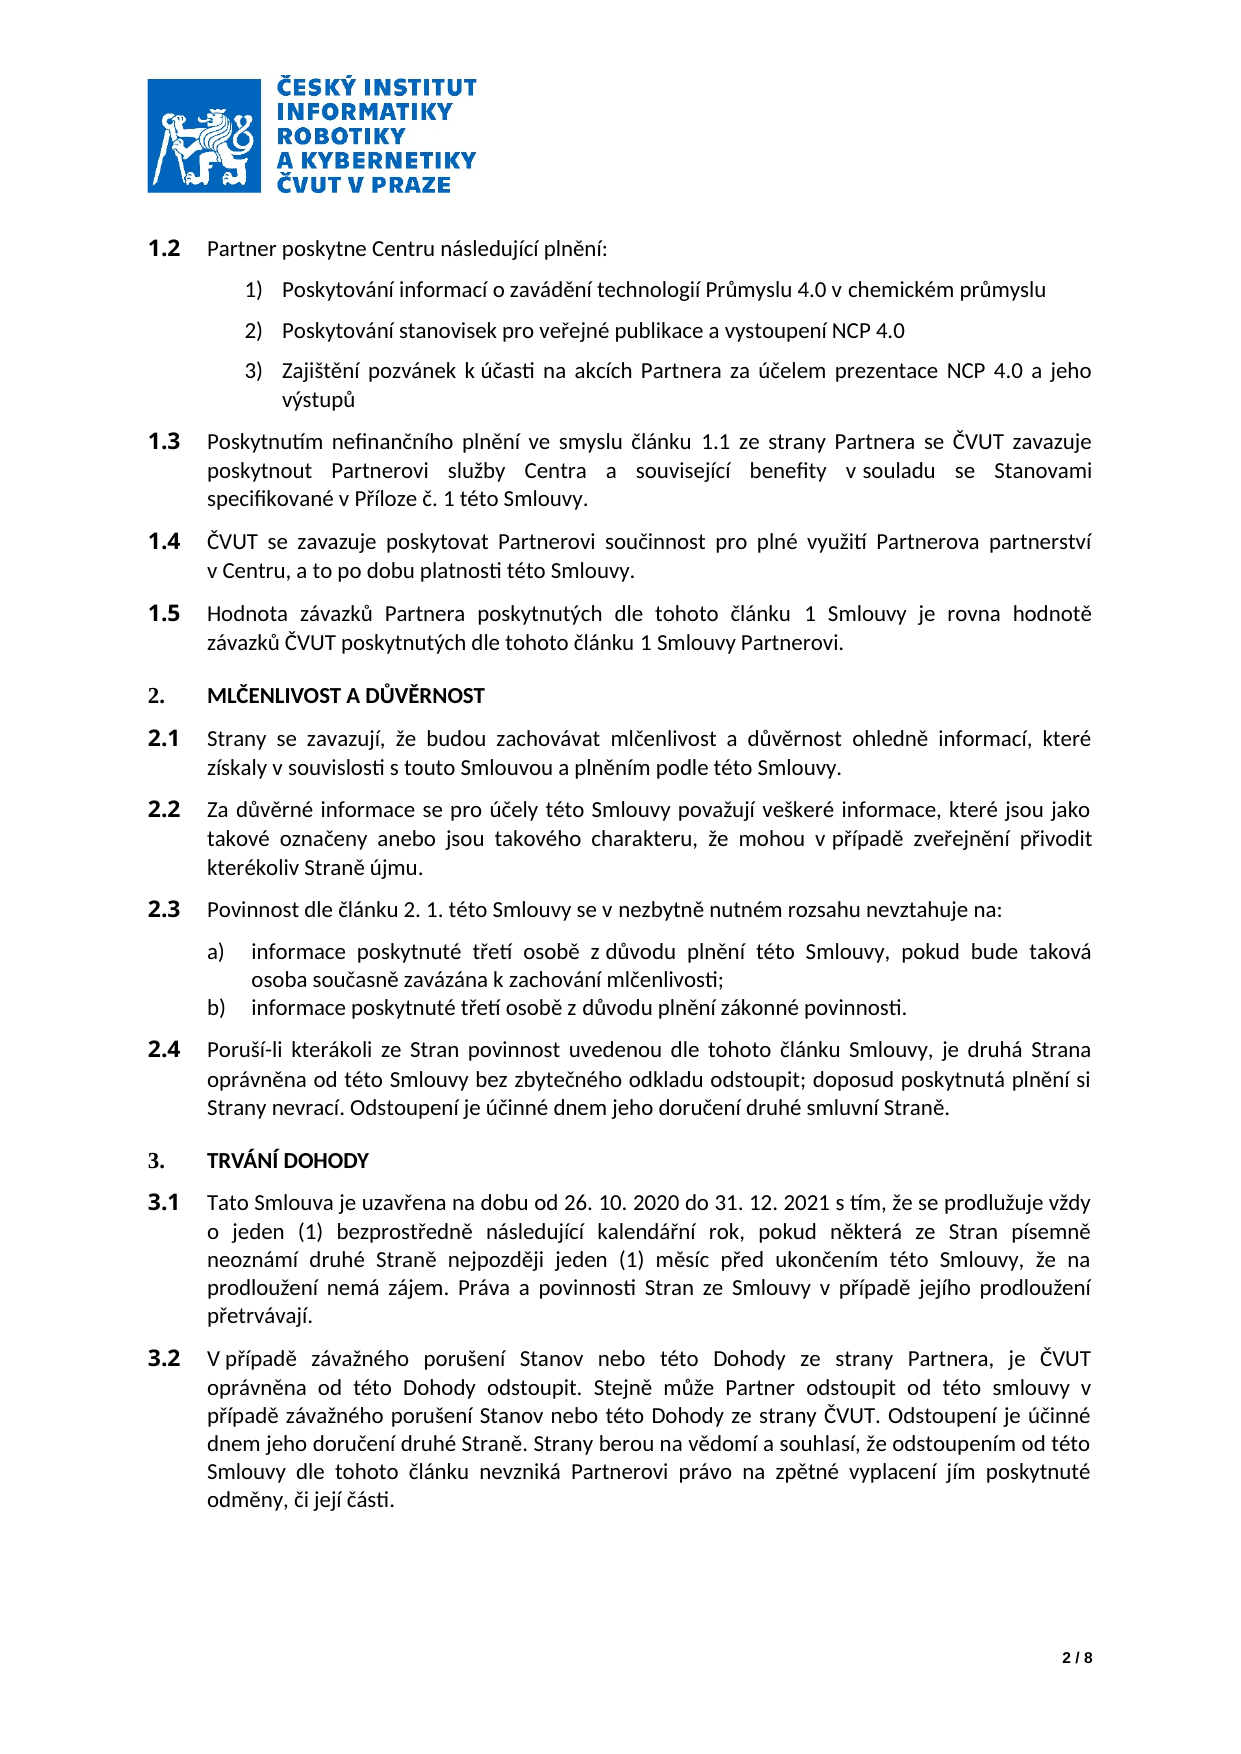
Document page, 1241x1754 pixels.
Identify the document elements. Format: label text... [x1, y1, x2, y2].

list informace poskytnuté třetí osobě z důvodu plnění zákonné povinnosti. [207, 993, 1092, 1021]
list Hodnota závazků Partnera poskytnutých dle tohoto článku 1 Smlouvy je rovna hodnotě závazků ČVUT poskytnutých dle tohoto článku 1 Smlouvy Partnerovi. [148, 597, 1092, 656]
list Za důvěrné informace se pro účely této Smlouvy považují veškeré informace, které jsou jako takové označeny anebo jsou takového charakteru, že mohou v případě zveřejnění přivodit kterékoliv Straně újmu. [148, 793, 1092, 881]
list informace poskytnuté třetí osobě z důvodu plnění této Smlouvy, pokud bude taková osoba současně zavázána k zachování mlčenlivosti; [207, 937, 1092, 993]
subtitle Mlčenlivost a důvěrnost [148, 681, 1092, 709]
list Strany se zavazují, že budou zachovávat mlčenlivost a důvěrnost ohledně informací, které získaly v souvislosti s touto Smlouvou a plněním podle této Smlouvy. [148, 722, 1092, 781]
list Poskytování informací o zavádění technologií Průmyslu 4.0 v chemickém průmyslu [244, 276, 1092, 304]
subtitle trvání dohody [148, 1146, 1092, 1174]
list V případě závažného porušení Stanov nebo této Dohody ze strany Partnera, je ČVUT oprávněna od této Dohody odstoupit. Stejně může Partner odstoupit od této smlouvy v případě závažného porušení Stanov nebo této Dohody ze strany ČVUT. Odstoupení je účinné dnem jeho doručení druhé Straně. Strany berou na vědomí a souhlasí, že odstoupením od této Smlouvy dle tohoto článku nevzniká Partnerovi právo na zpětné vyplacení jím poskytnuté odměny, či její části. [148, 1342, 1092, 1513]
list ČVUT se zavazuje poskytovat Partnerovi součinnost pro plné využití Partnerova partnerství v Centru, a to po dobu platnosti této Smlouvy. [148, 525, 1092, 584]
list Poskytnutím nefinančního plnění ve smyslu článku 1. 1 ze strany Partnera se ČVUT zavazuje poskytnout Partnerovi služby Centra a související benefity v souladu se Stanovami specifikované v Příloze č. 1 této Smlouvy. [148, 425, 1092, 512]
list Zajištění pozvánek k účasti na akcích Partnera za účelem prezentace NCP 4.0 a jeho výstupů [244, 357, 1092, 413]
list Tato Smlouva je uzavřena na dobu od 26. 10. 2020 do 31. 12. 2021 s tím, že se prodlužuje vždy o jeden (1) bezprostředně následující kalendářní rok, pokud některá ze Stran písemně neoznámí druhé Straně nejpozději jeden (1) měsíc před ukončením této Smlouvy, že na prodloužení nemá zájem. Práva a povinnosti Stran ze Smlouvy v případě jejího prodloužení přetrvávají. [148, 1186, 1092, 1329]
list Povinnost dle článku 2. 1. této Smlouvy se v nezbytně nutném rozsahu nevztahuje na: [148, 893, 1092, 924]
picture [147, 75, 477, 193]
list Poruší-li kterákoli ze Stran povinnost uvedenou dle tohoto článku Smlouvy, je druhá Strana oprávněna od této Smlouvy bez zbytečného odkladu odstoupit; doposud poskytnutá plnění si Strany nevrací. Odstoupení je účinné dnem jeho doručení druhé smluvní Straně. [148, 1033, 1092, 1121]
list Poskytování stanovisek pro veřejné publikace a vystoupení NCP 4.0 [244, 316, 1092, 344]
list Partner poskytne Centru následující plnění: [148, 232, 1092, 263]
